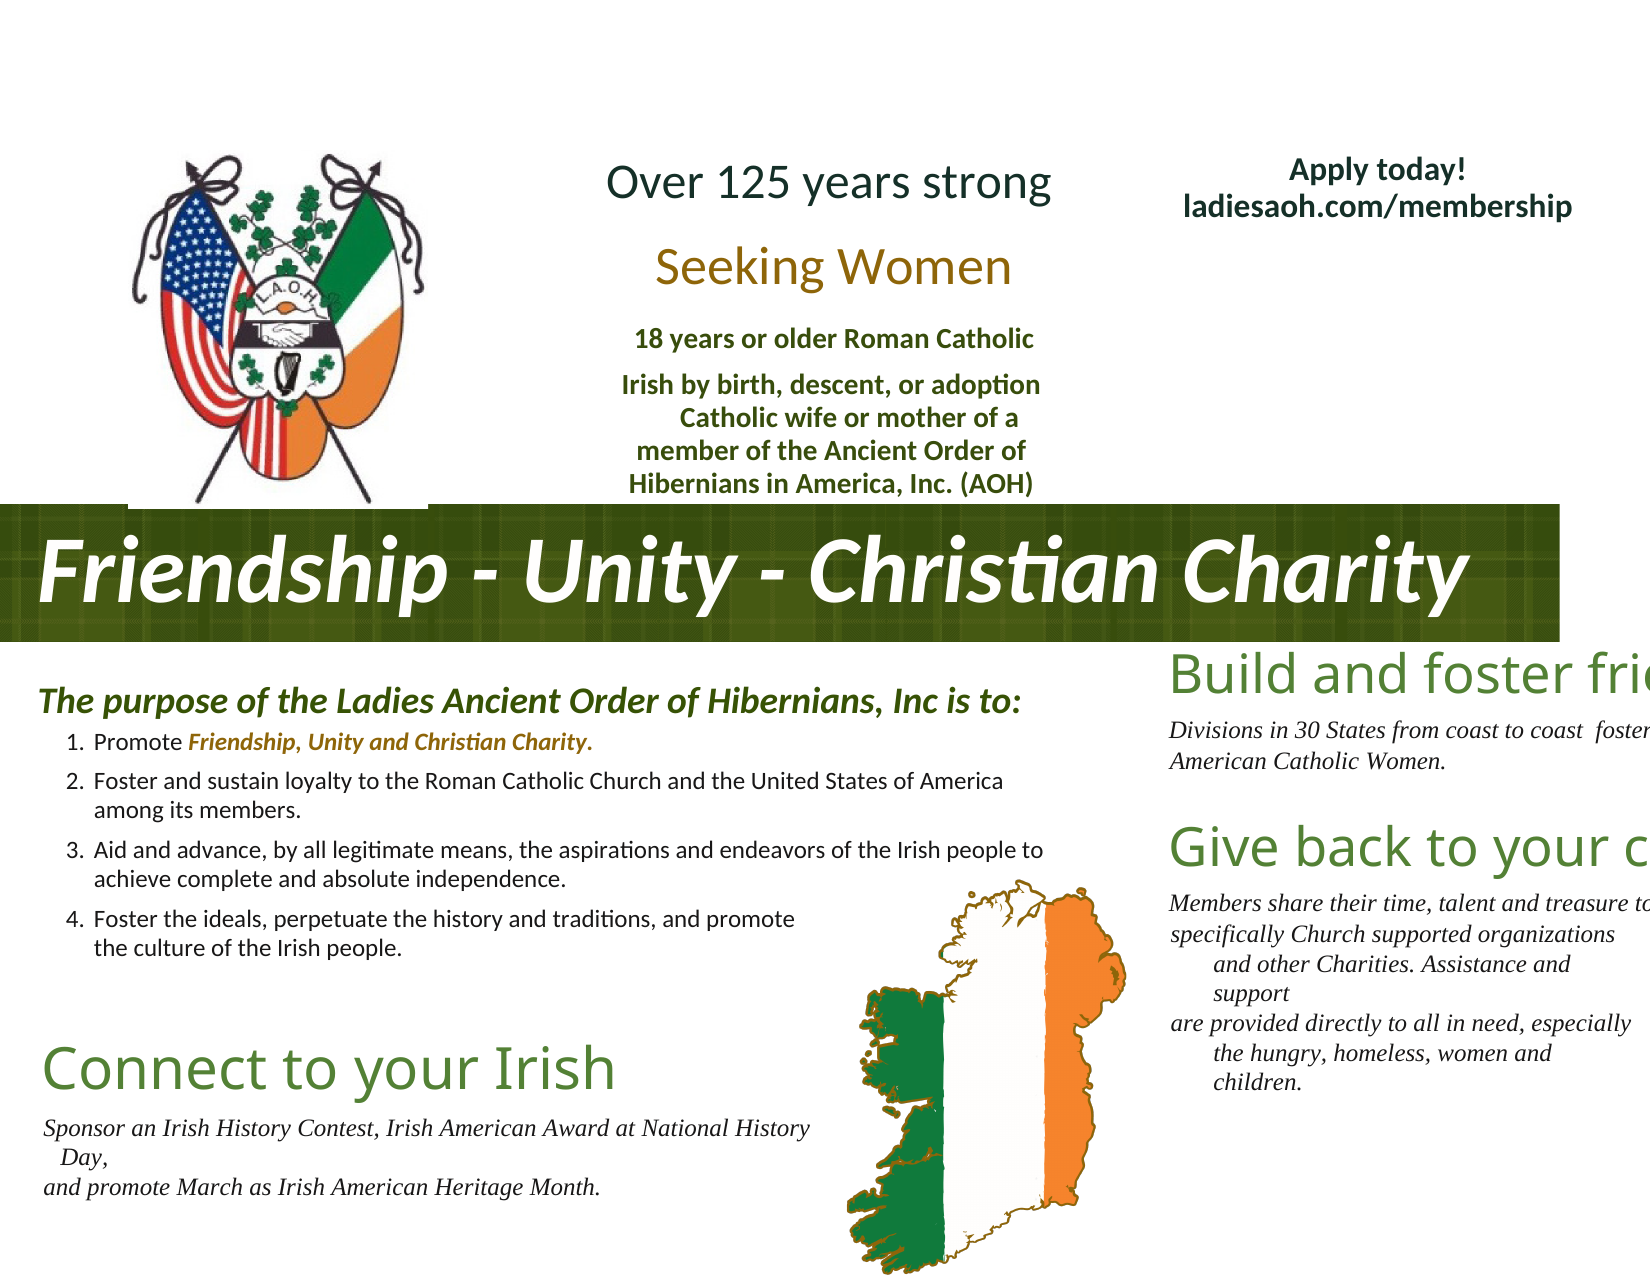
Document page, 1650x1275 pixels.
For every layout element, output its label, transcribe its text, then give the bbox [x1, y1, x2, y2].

list Aid and advance, by all legitimate means, the aspirations and endeavors of the Irish people to achieve complete and absolute independence. [66, 834, 1062, 894]
picture [0, 150, 1560, 642]
text Connect to your Irish heritage [41, 1027, 846, 1106]
text Members share their time, talent and treasure to support local projects and organizations, [1168, 888, 1650, 917]
text Build and foster friendships [1168, 635, 1650, 709]
text Irish by birth, descent, or adoption [600, 368, 1062, 401]
text 18 years or older Roman Catholic [606, 320, 1062, 356]
list Promote Friendship, Unity and Christian Charity. [66, 726, 1062, 757]
text are provided directly to all in need, especially the hungry, homeless, women and children. [1170, 1008, 1634, 1096]
picture [846, 879, 1127, 1275]
text Catholic wife or mother of a member of the Ancient Order of Hibernians in America, Inc. (AOH) Apply today! ladiesaoh.com/membership [1147, 150, 1609, 226]
text Divisions in 30 States from coast to coast fostering a sisterhood of friendship with Irish American Catholic Women. [1168, 715, 1650, 774]
text Catholic wife or mother of a member of the Ancient Order of Hibernians in America, Inc. (AOH) Apply today! ladiesaoh.com/membership [600, 401, 1062, 501]
text Give back to your community [1168, 808, 1650, 882]
text Over 125 years strong [606, 150, 1062, 211]
text The purpose of the Ladies Ancient Order of Hibernians, Inc is to: [37, 677, 1062, 722]
text Sponsor an Irish History Contest, Irish American Award at National History Day, [43, 1113, 846, 1171]
list Foster the ideals, perpetuate the history and traditions, and promote the culture of the Irish people. [66, 903, 846, 963]
text and promote March as Irish American Heritage Month. [43, 1172, 846, 1201]
text Seeking Women [606, 232, 1062, 298]
list Foster and sustain loyalty to the Roman Catholic Church and the United States of America among its members. [66, 765, 1062, 825]
text specifically Church supported organizations and other Charities. Assistance and support [1170, 919, 1634, 1007]
subtitle Friendship - Unity - Christian Charity [37, 509, 1609, 626]
